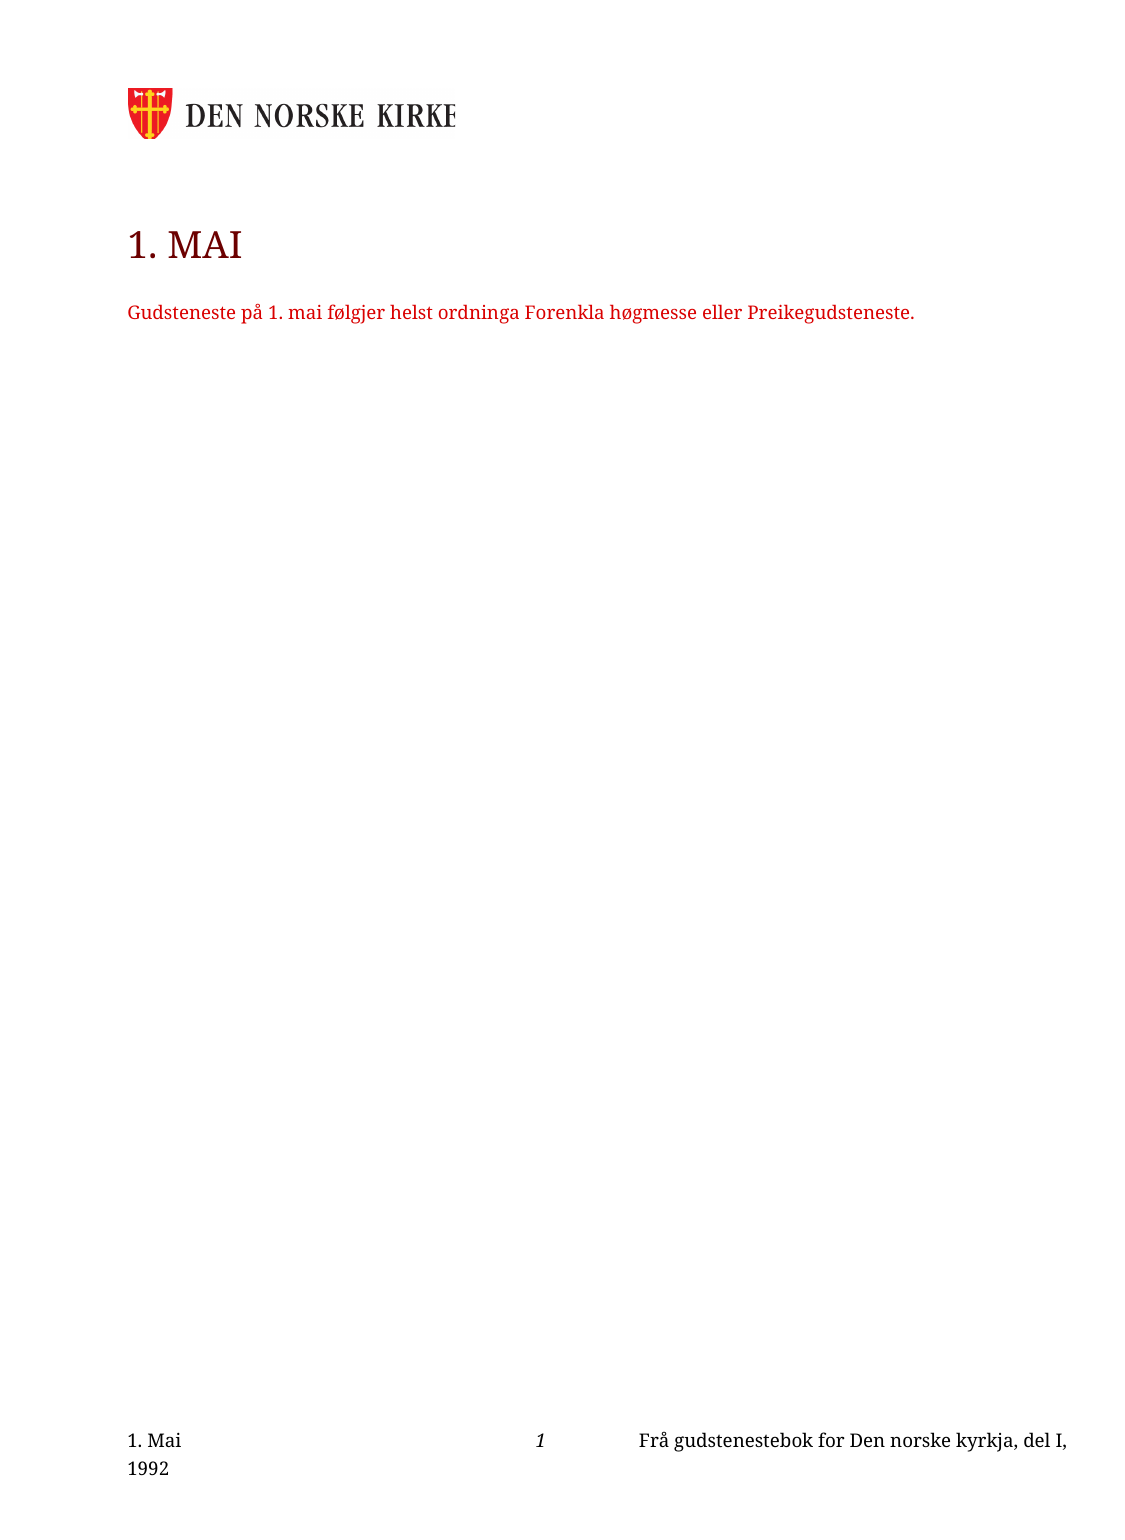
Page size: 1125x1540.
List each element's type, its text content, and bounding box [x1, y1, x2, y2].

subtitle 1. MAI [127, 219, 998, 270]
text Gudsteneste på 1. mai følgjer helst ordninga Forenkla høgmesse eller Preikegudsteneste. [127, 299, 998, 324]
picture [127, 88, 456, 139]
